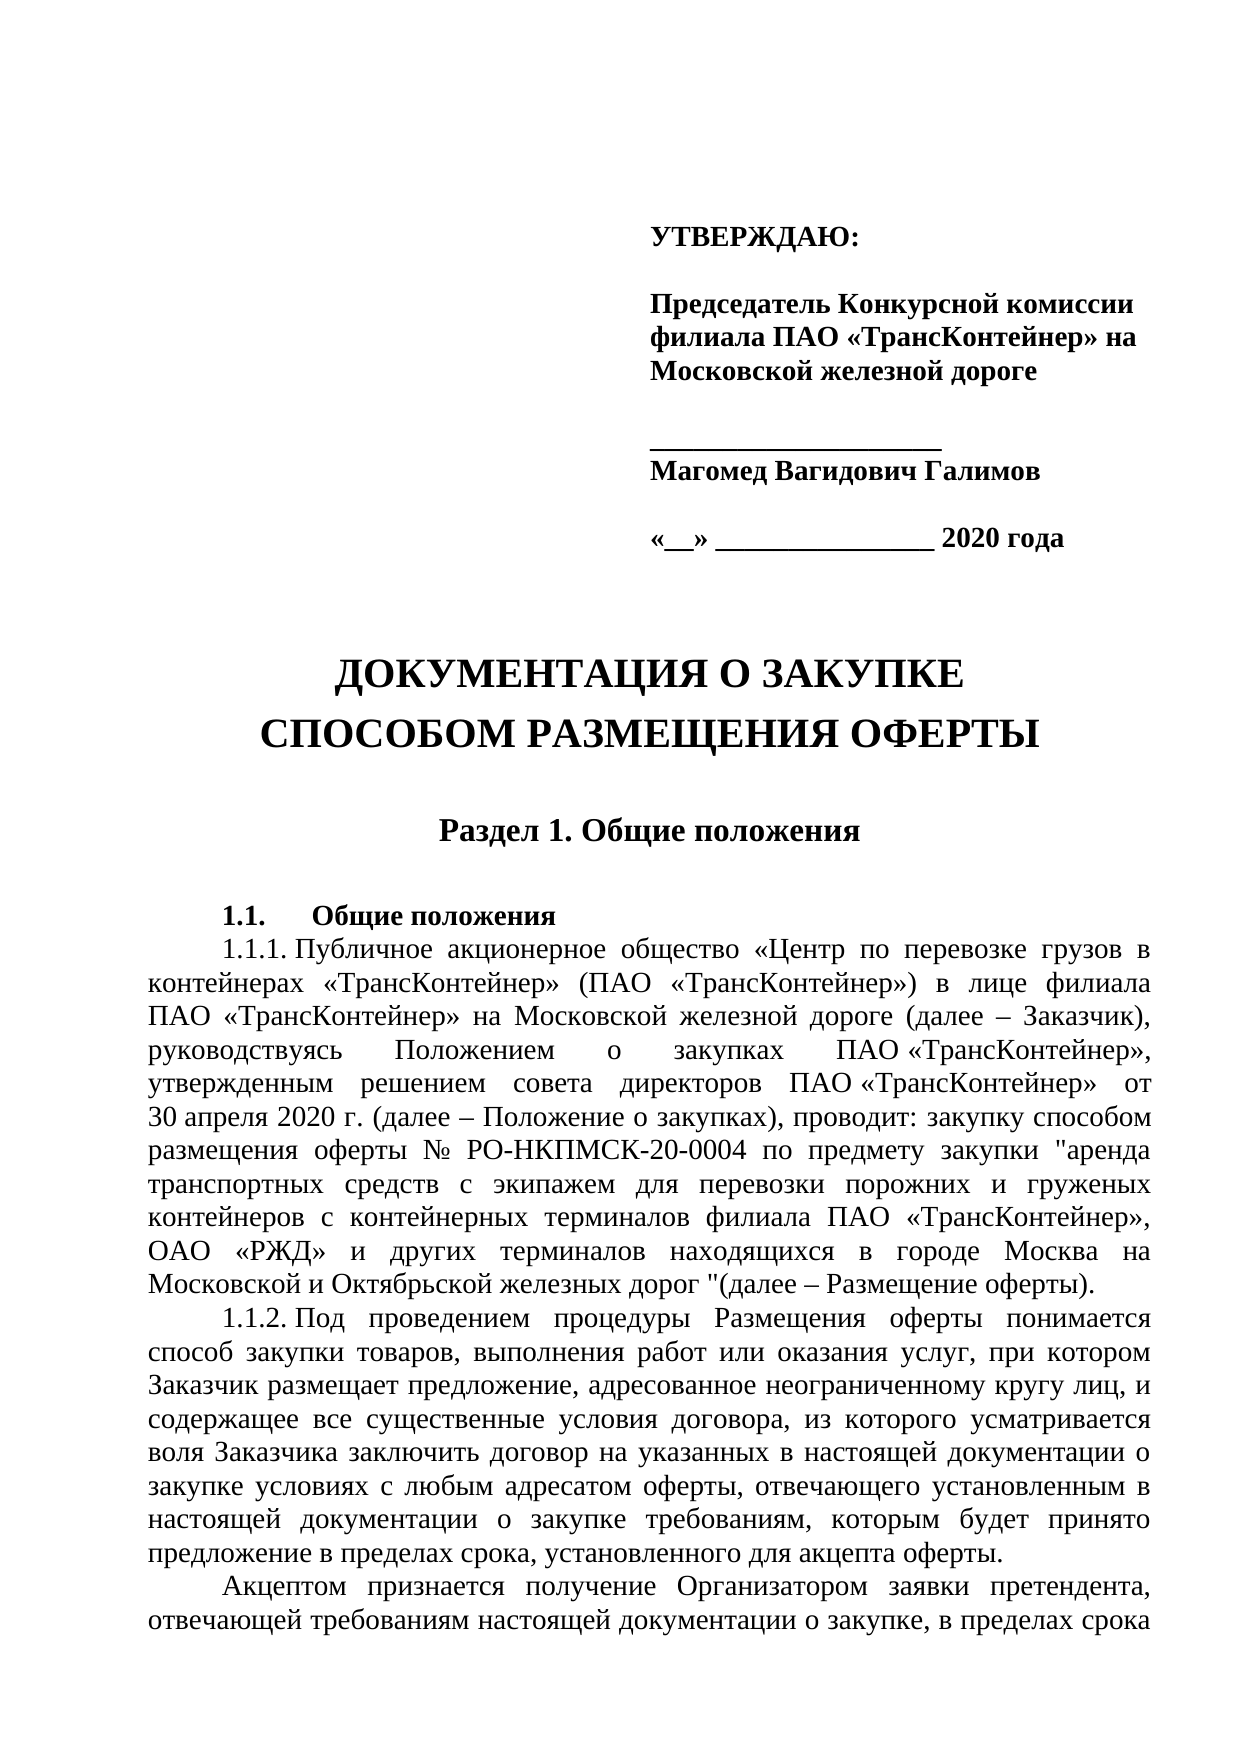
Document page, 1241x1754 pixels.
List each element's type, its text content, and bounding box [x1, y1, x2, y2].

text СПОСОБОМ РАЗМЕЩЕНИЯ ОФЕРТЫ [148, 708, 1152, 756]
text Магомед Вагидович Галимов [650, 453, 1152, 487]
text ДОКУМЕНТАЦИЯ О ЗАКУПКЕ [148, 648, 1152, 696]
text Председатель Конкурсной комиссии филиала ПАО «ТрансКонтейнер» на Московской железной дороге [650, 286, 1152, 386]
text ____________________ [650, 420, 1152, 453]
text УТВЕРЖДАЮ: [650, 219, 1152, 252]
list Общие положения [148, 898, 1152, 931]
text Раздел 1. Общие положения [148, 810, 1152, 848]
text «__» _______________ 2020 года [650, 521, 1152, 554]
list Под проведением процедуры Размещения оферты понимается способ закупки товаров, выполнения работ или оказания услуг, при котором Заказчик размещает предложение, адресованное неограниченному кругу лиц, и содержащее все существенные условия договора, из которого усматривается воля Заказчика заключить договор на указанных в настоящей документации о закупке условиях с любым адресатом оферты, отвечающего установленным в настоящей документации о закупке требованиям, которым будет принято предложение в пределах срока, установленного для акцепта оферты. [148, 1300, 1152, 1568]
list Публичное акционерное общество «Центр по перевозке грузов в контейнерах «ТрансКонтейнер» (ПАО «ТрансКонтейнер») в лице филиала ПАО «ТрансКонтейнер» на Московской железной дороге (далее – Заказчик), руководствуясь Положением о закупках ПАО «ТрансКонтейнер», утвержденным решением совета директоров ПАО «ТрансКонтейнер» от 30 апреля 2020 г. (далее – Положение о закупках), проводит: закупку способом размещения оферты № РО-НКПМСК-20-0004 по предмету закупки "аренда транспортных средств с экипажем для перевозки порожних и груженых контейнеров с контейнерных терминалов филиала ПАО «ТрансКонтейнер», ОАО «РЖД» и других терминалов находящихся в городе Москва на Московской и Октябрьской железных дорог "(далее – Размещение оферты). [148, 931, 1152, 1300]
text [148, 1568, 1152, 1636]
